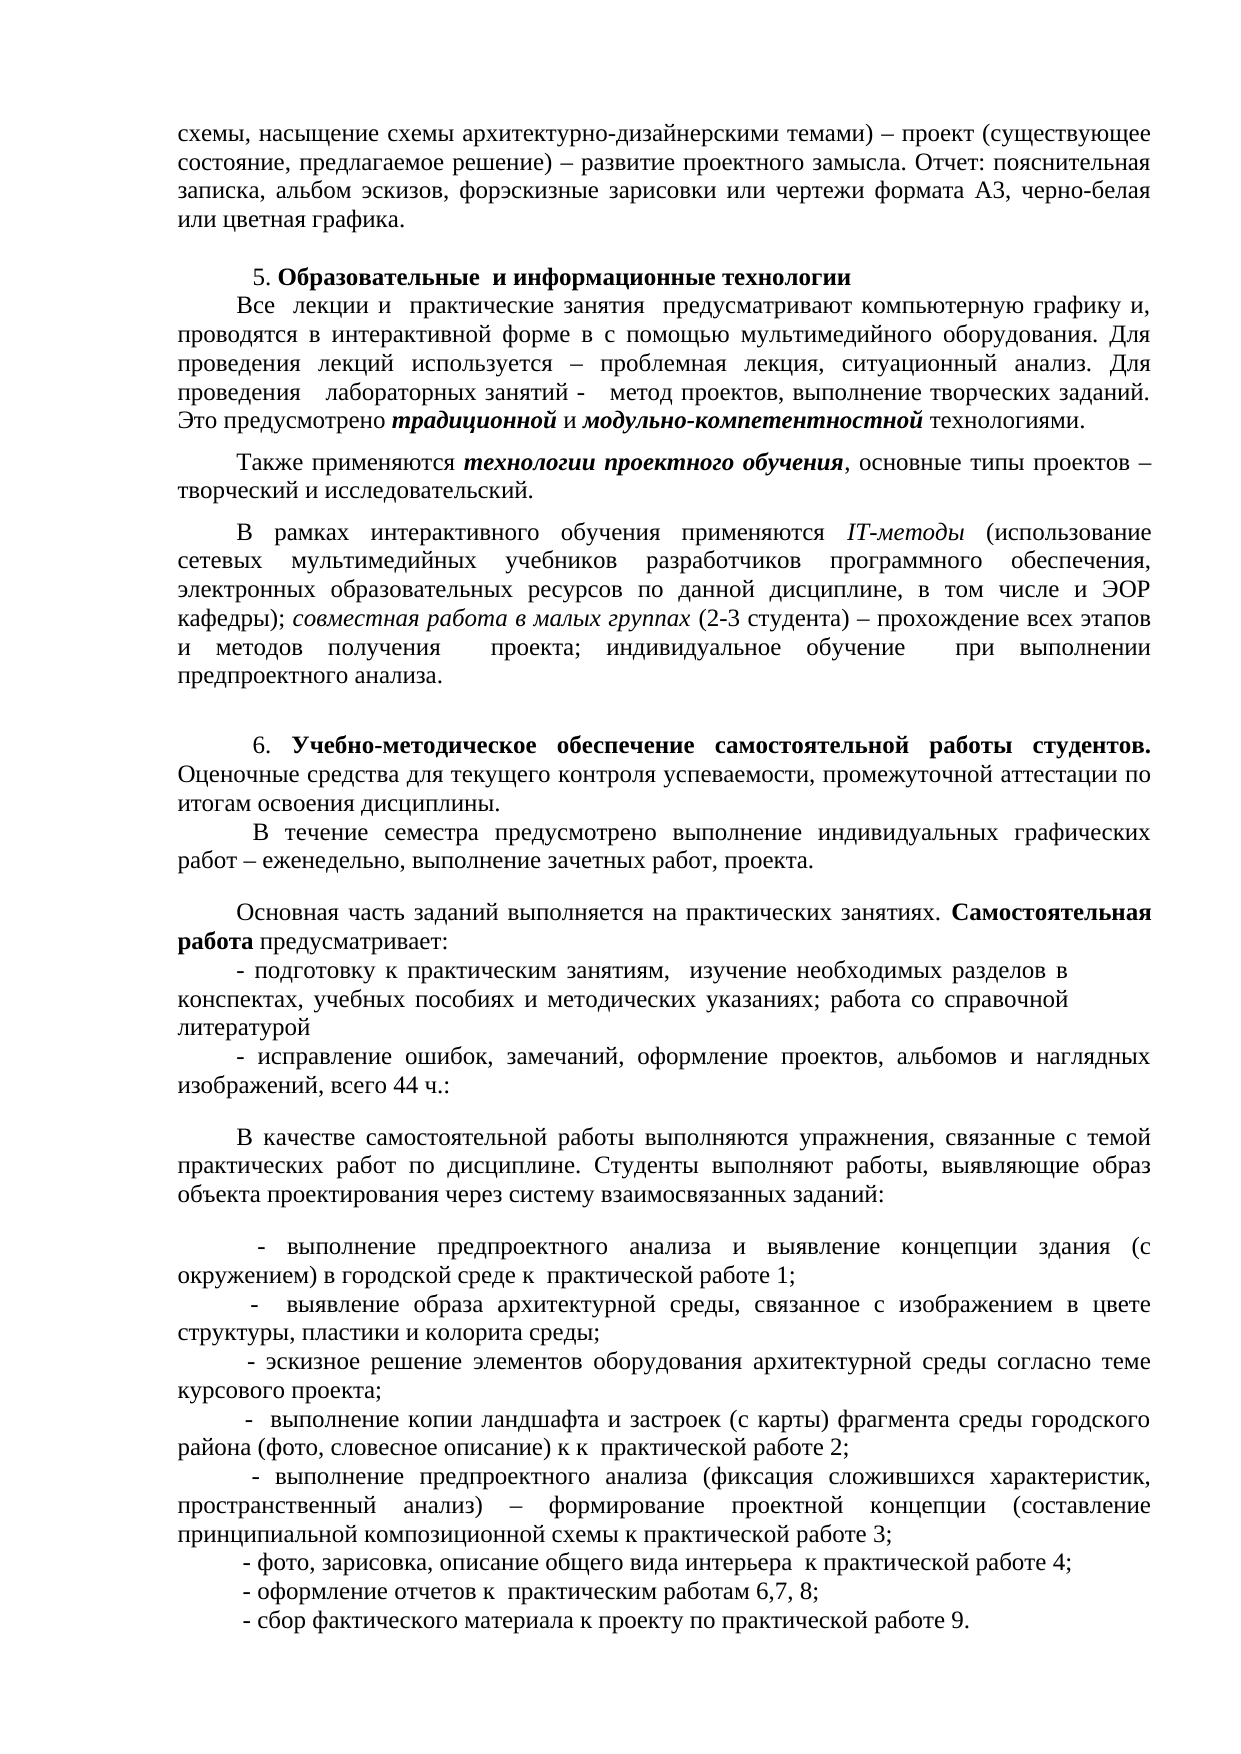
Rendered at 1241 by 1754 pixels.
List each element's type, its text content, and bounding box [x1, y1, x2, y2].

text Все лекции и практические занятия предусматривают компьютерную графику и, проводятся в интерактивной форме в с помощью мультимедийного оборудования. Для проведения лекций используется – проблемная лекция, ситуационный анализ. Для проведения лабораторных занятий - метод проектов, выполнение творческих заданий. Это предусмотрено традиционной и модульно-компетентностной технологиями. [177, 291, 1152, 434]
text - выявление образа архитектурной среды, связанное с изображением в цвете структуры, пластики и колорита среды; [177, 1289, 1152, 1346]
text - выполнение предпроектного анализа и выявление концепции здания (с окружением) в городской среде к практической работе 1; [177, 1231, 1152, 1289]
text 6. Учебно-методическое обеспечение самостоятельной работы студентов. Оценочные средства для текущего контроля успеваемости, промежуточной аттестации по итогам освоения дисциплины. [177, 731, 1152, 817]
text - фото, зарисовка, описание общего вида интерьера к практической работе 4; [177, 1547, 1152, 1576]
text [177, 118, 1152, 233]
text В качестве самостоятельной работы выполняются упражнения, связанные с темой практических работ по дисциплине. Студенты выполняют работы, выявляющие образ объекта проектирования через систему взаимосвязанных заданий: [177, 1122, 1152, 1208]
text - подготовку к практическим занятиям, изучение необходимых разделов в конспектах, учебных пособиях и методических указаниях; работа со справочной литературой [177, 955, 1069, 1041]
text - исправление ошибок, замечаний, оформление проектов, альбомов и наглядных изображений, всего 44 ч.: [177, 1041, 1152, 1099]
text - выполнение копии ландшафта и застроек (с карты) фрагмента среды городского района (фото, словесное описание) к к практической работе 2; [177, 1404, 1152, 1461]
text В рамках интерактивного обучения применяются IT-методы (использование сетевых мультимедийных учебников разработчиков программного обеспечения, электронных образовательных ресурсов по данной дисциплине, в том числе и ЭОР кафедры); совместная работа в малых группах (2-3 студента) – прохождение всех этапов и методов получения проекта; индивидуальное обучение при выполнении предпроектного анализа. [177, 517, 1152, 689]
text - оформление отчетов к практическим работам 6,7, 8; [177, 1576, 1152, 1605]
text - выполнение предпроектного анализа (фиксация сложившихся характеристик, пространственный анализ) – формирование проектной концепции (составление принципиальной композиционной схемы к практической работе 3; [177, 1461, 1152, 1547]
text Также применяются технологии проектного обучения, основные типы проектов – творческий и исследовательский. [177, 447, 1152, 504]
text В течение семестра предусмотрено выполнение индивидуальных графических работ – еженедельно, выполнение зачетных работ, проекта. [177, 817, 1152, 874]
text Основная часть заданий выполняется на практических занятиях. Самостоятельная работа предусматривает: [177, 897, 1152, 955]
text - эскизное решение элементов оборудования архитектурной среды согласно теме курсового проекта; [177, 1346, 1152, 1404]
text 5. Образовательные и информационные технологии [177, 262, 1152, 291]
text - сбор фактического материала к проекту по практической работе 9. [177, 1605, 1152, 1634]
